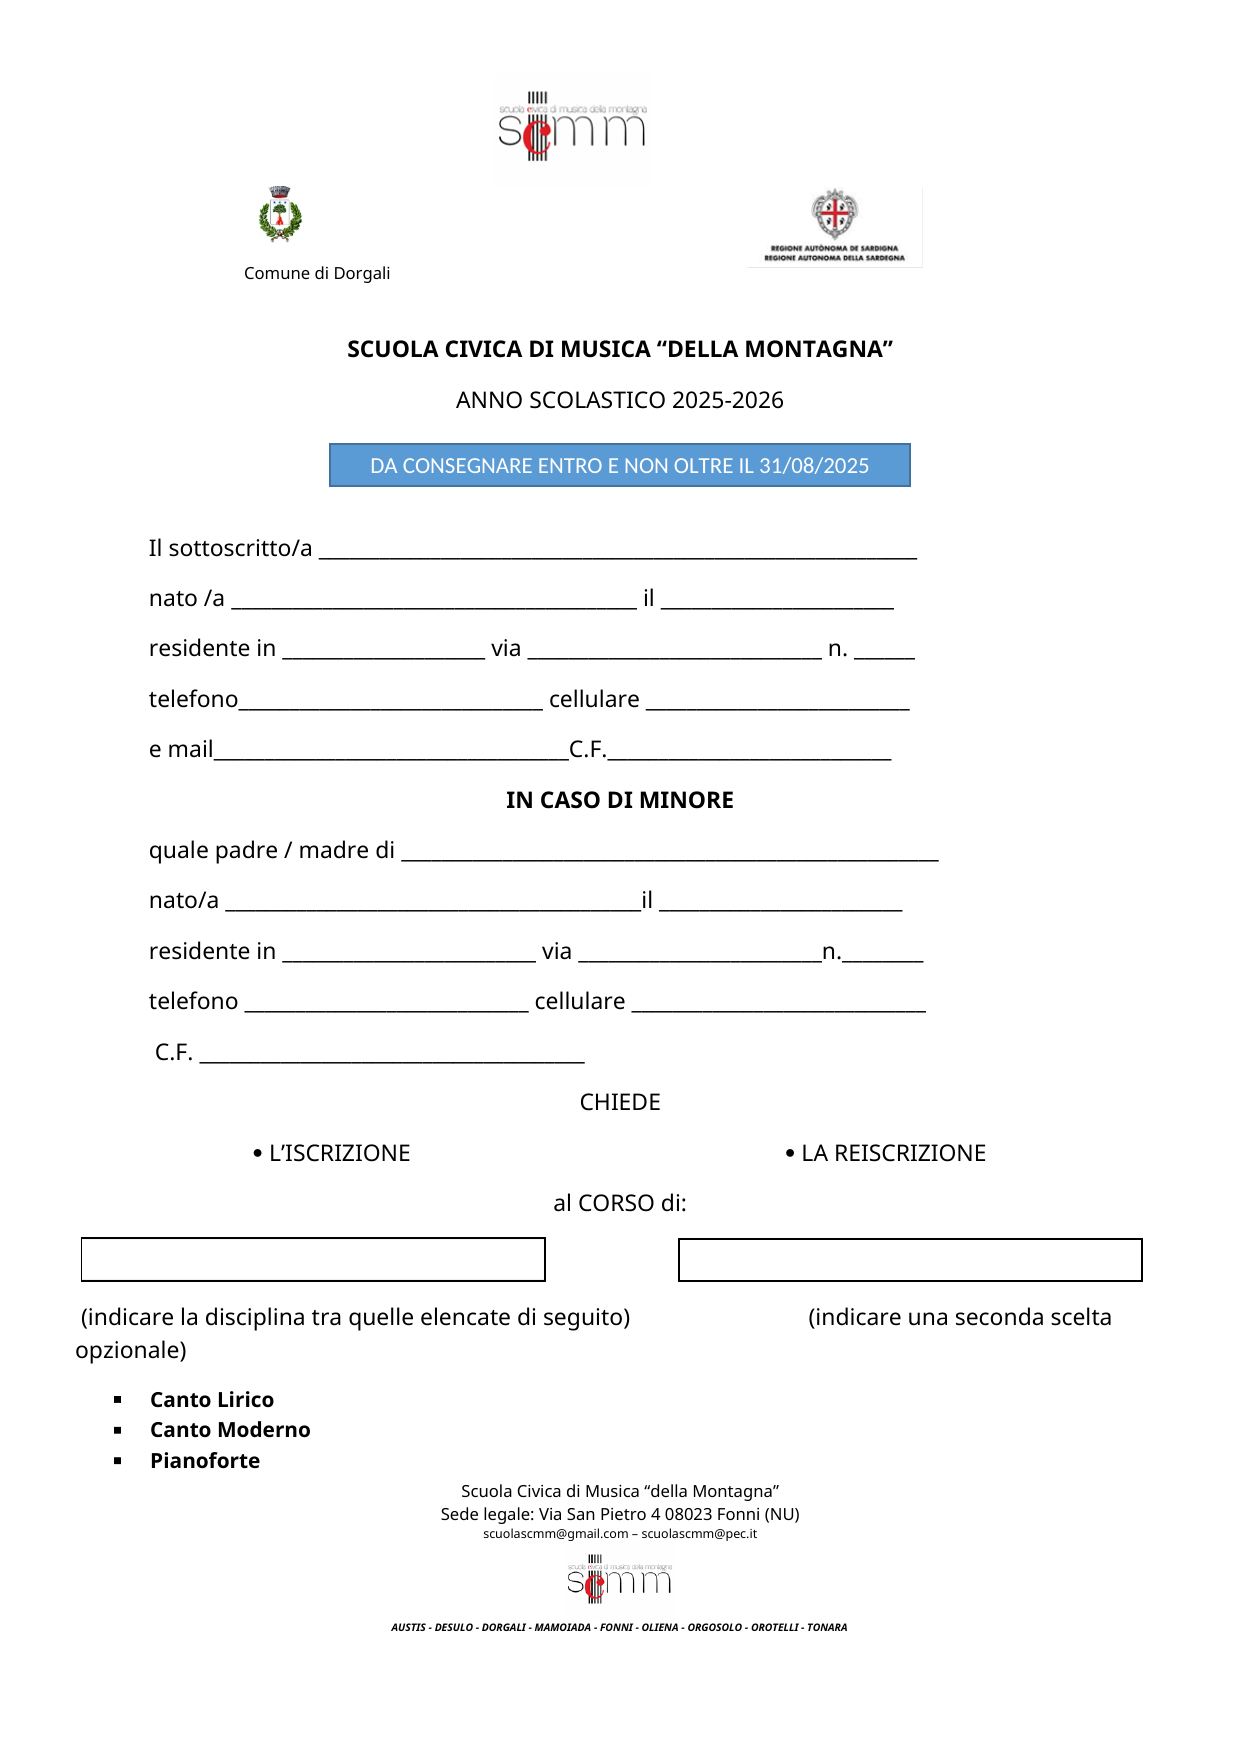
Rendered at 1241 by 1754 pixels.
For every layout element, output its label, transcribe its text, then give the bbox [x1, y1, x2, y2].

text C.F. ______________________________________ [149, 1036, 1165, 1067]
text al CORSO di: [75, 1187, 1165, 1218]
text CHIEDE [75, 1086, 1165, 1117]
text IN CASO DI MINORE [75, 784, 1165, 815]
picture [494, 73, 653, 186]
text telefono______________________________ cellulare __________________________ [149, 683, 1165, 714]
text e mail___________________________________C.F.____________________________ [149, 733, 1165, 764]
text quale padre / madre di _____________________________________________________ [149, 834, 1165, 865]
text ANNO SCOLASTICO 2025-2026 [75, 383, 1165, 415]
text residente in ____________________ via _____________________________ n. ______ [149, 632, 1165, 664]
text SCUOLA CIVICA DI MUSICA “DELLA MONTAGNA” [75, 333, 1165, 364]
picture [258, 186, 302, 243]
list Canto Lirico [112, 1385, 1165, 1413]
picture [747, 187, 924, 270]
text Il sottoscritto/a ___________________________________________________________ [149, 532, 1165, 563]
text telefono ____________________________ cellulare _____________________________ [149, 985, 1165, 1017]
picture [81, 1237, 546, 1282]
list Canto Moderno [112, 1415, 1165, 1444]
text residente in _________________________ via ________________________n.________ [149, 935, 1165, 966]
text (indicare la disciplina tra quelle elencate di seguito) (indicare una seconda scelta opzionale) [75, 1301, 1165, 1366]
text L’ISCRIZIONE LA REISCRIZIONE [75, 1137, 1165, 1168]
text nato/a _________________________________________il ________________________ [149, 884, 1165, 916]
text Comune di Dorgali [75, 262, 1165, 314]
text nato /a ________________________________________ il _______________________ [149, 582, 1165, 613]
list Pianoforte [112, 1446, 1165, 1474]
picture [564, 1541, 676, 1621]
